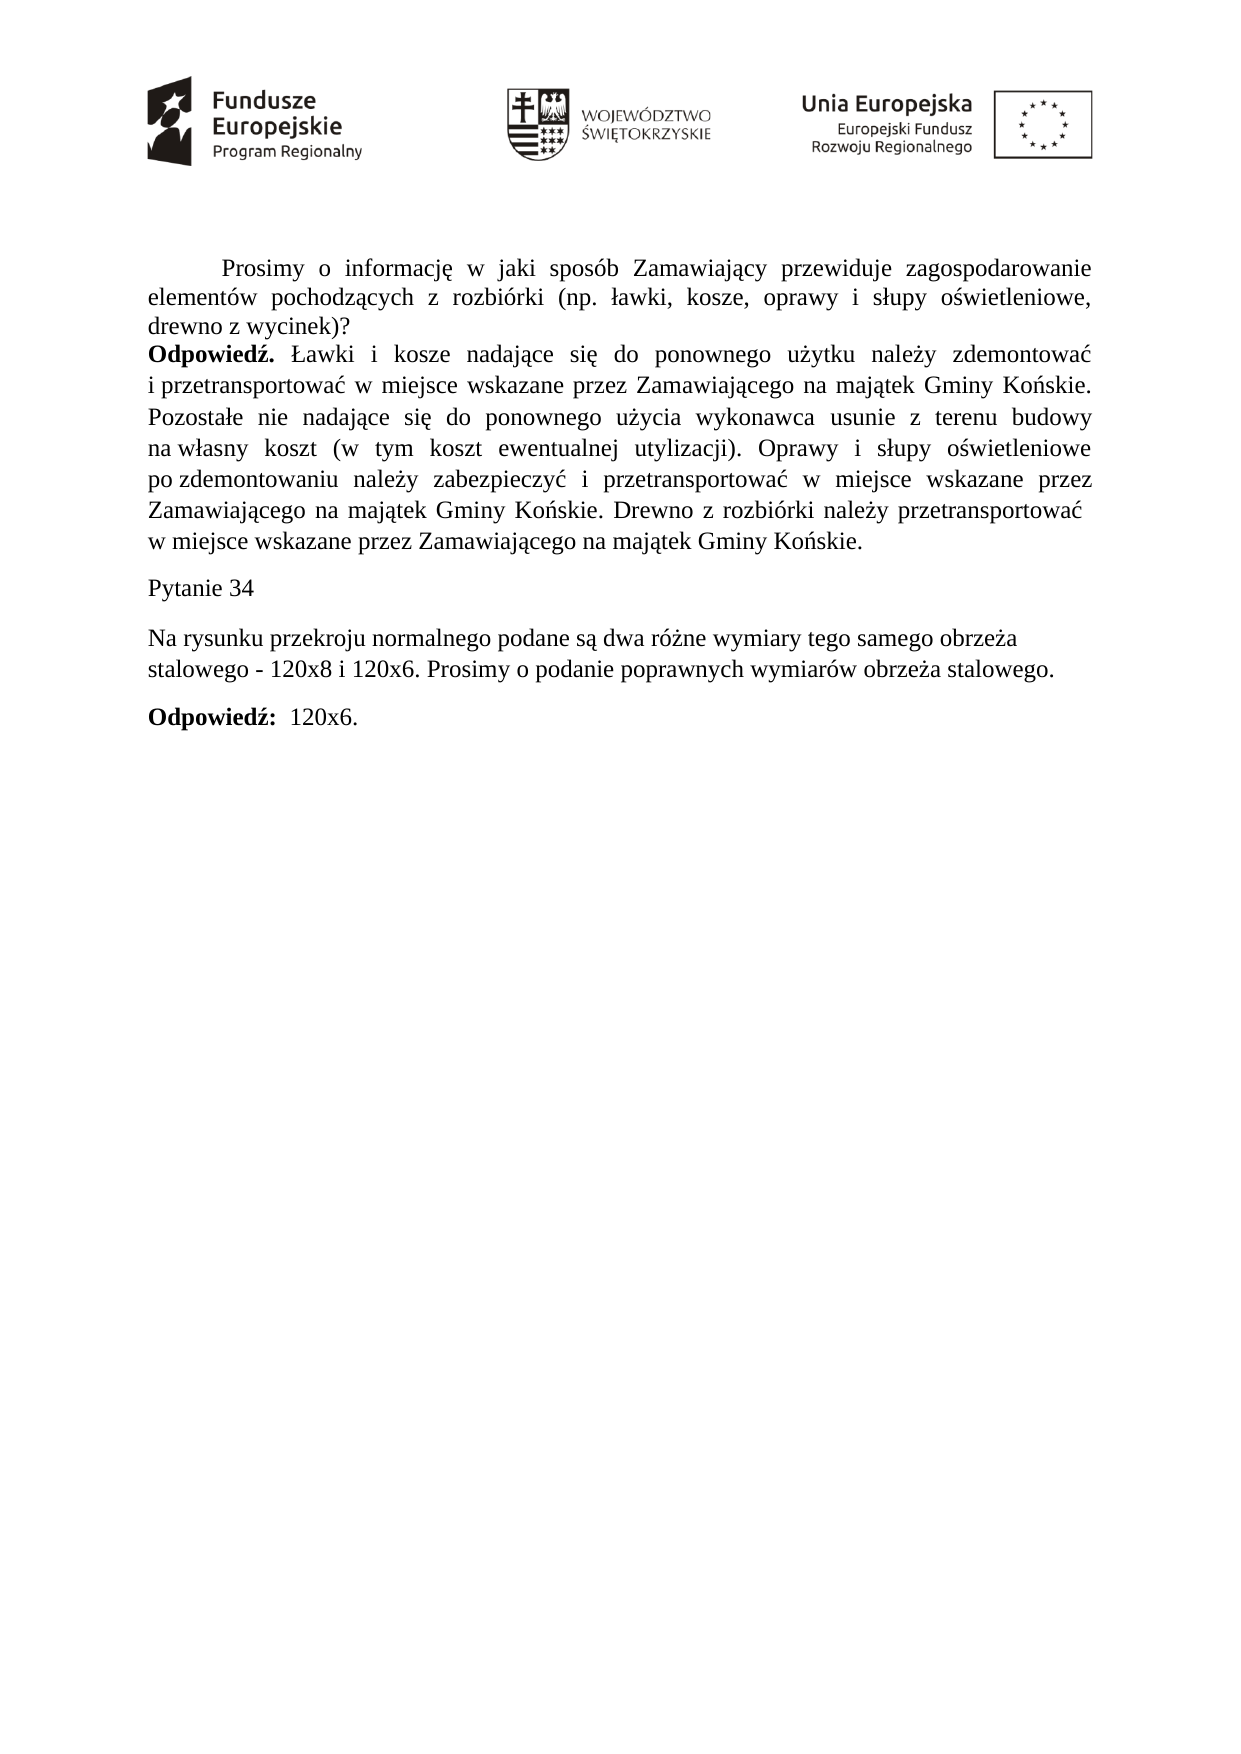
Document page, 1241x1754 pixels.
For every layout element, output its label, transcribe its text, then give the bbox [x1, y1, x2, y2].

picture [507, 73, 711, 169]
text Odpowiedź: 120x6. [148, 702, 1093, 731]
list Prosimy o informację w jaki sposób Zamawiający przewiduje zagospodarowanie elementów pochodzących z rozbiórki (np. ławki, kosze, oprawy i słupy oświetleniowe, drewno z wycinek)? [148, 253, 1093, 339]
text Na rysunku przekroju normalnego podane są dwa różne wymiary tego samego obrzeża stalowego - 120x8 i 120x6. Prosimy o podanie poprawnych wymiarów obrzeża stalowego. [148, 623, 1093, 683]
text Pytanie 34 [148, 573, 1093, 602]
list Odpowiedź. Ławki i kosze nadające się do ponownego użytku należy zdemontować i przetransportować w miejsce wskazane przez Zamawiającego na majątek Gminy Końskie. Pozostałe nie nadające się do ponownego użycia wykonawca usunie z terenu budowy na własny koszt (w tym koszt ewentualnej utylizacji). Oprawy i słupy oświetleniowe po zdemontowaniu należy zabezpieczyć i przetransportować w miejsce wskazane przez Zamawiającego na majątek Gminy Końskie. Drewno z rozbiórki należy przetransportować w miejsce wskazane przez Zamawiającego na majątek Gminy Końskie. [148, 339, 1093, 554]
picture [147, 76, 362, 166]
picture [800, 76, 1093, 166]
